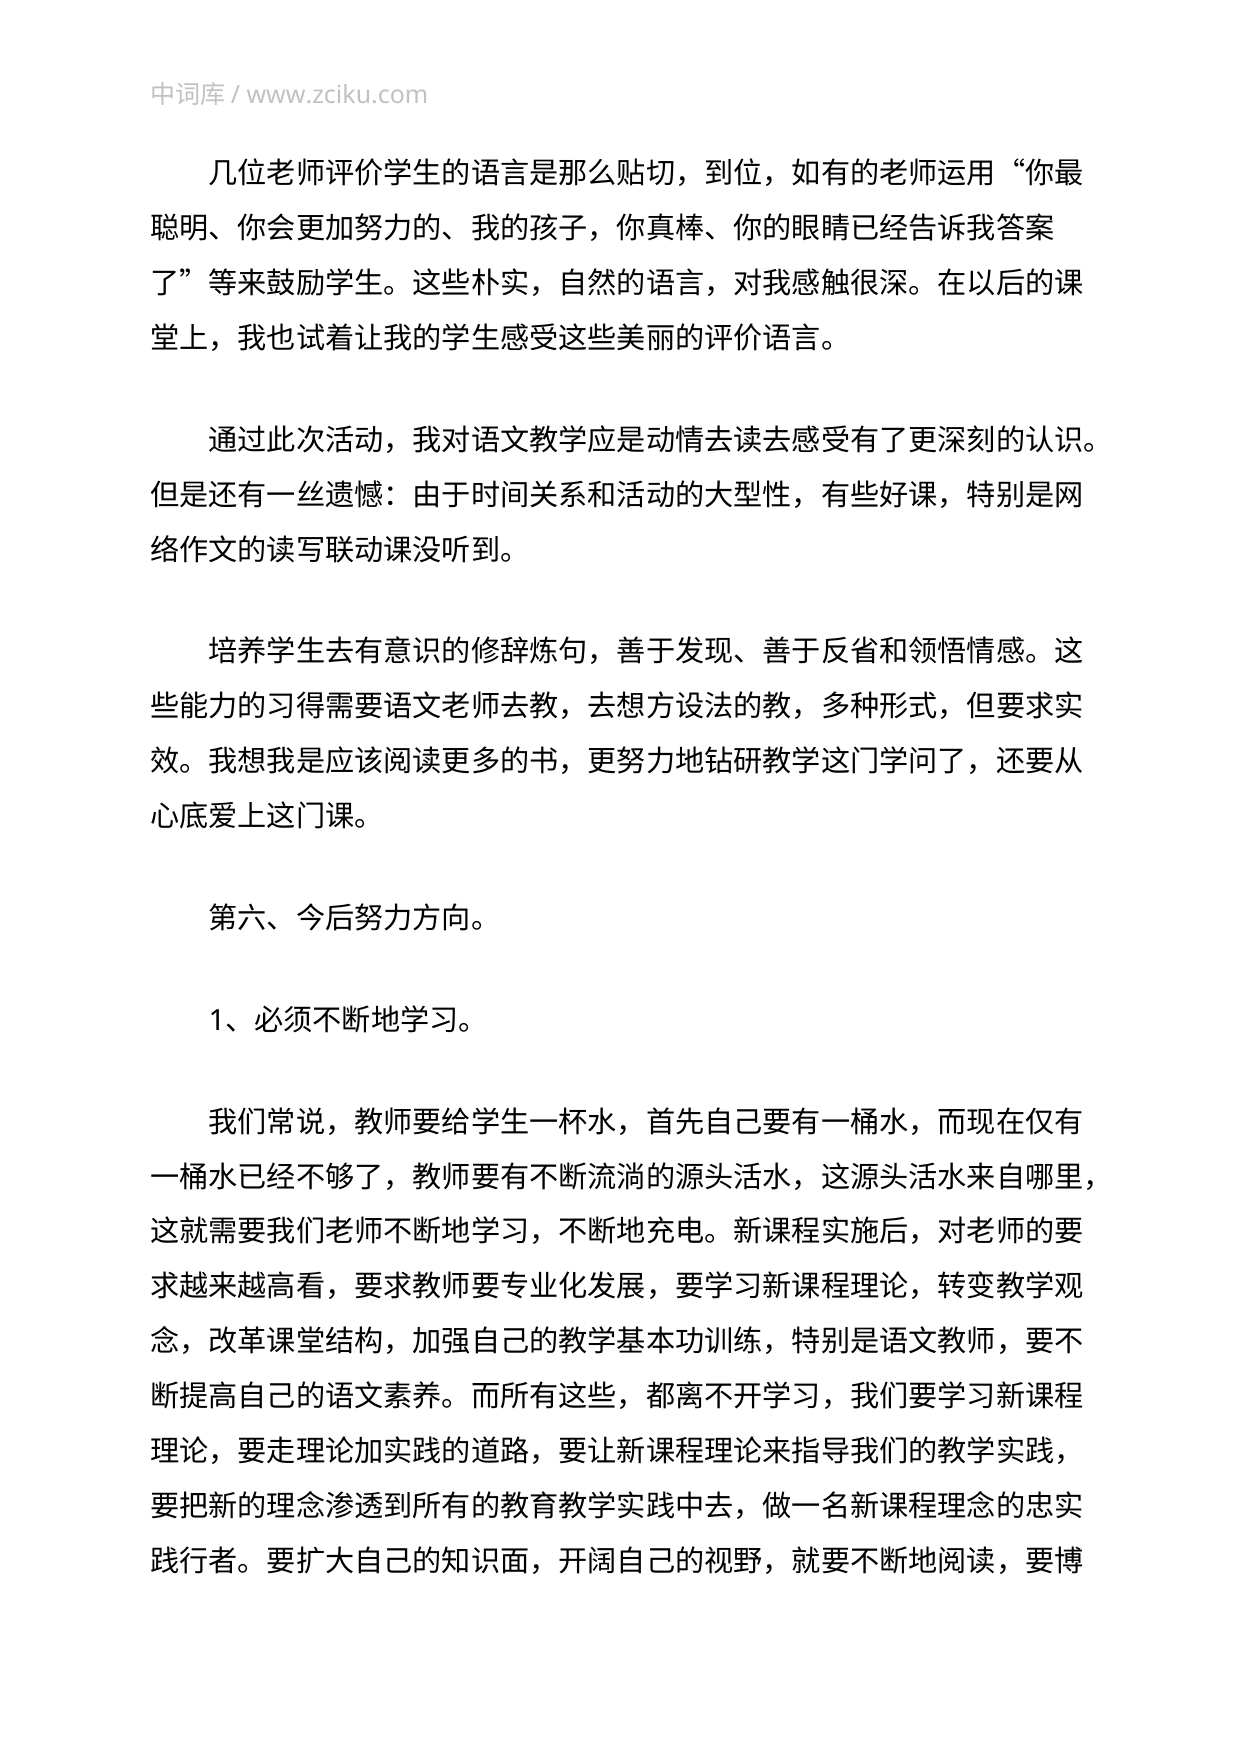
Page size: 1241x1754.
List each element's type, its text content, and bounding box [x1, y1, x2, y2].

text 几位老师评价学生的语言是那么贴切，到位，如有的老师运用“你最聪明、你会更加努力的、我的孩子，你真棒、你的眼睛已经告诉我答案了”等来鼓励学生。这些朴实，自然的语言，对我感触很深。在以后的课堂上，我也试着让我的学生感受这些美丽的评价语言。 [150, 150, 1090, 357]
text 通过此次活动，我对语文教学应是动情去读去感受有了更深刻的认识。但是还有一丝遗憾：由于时间关系和活动的大型性，有些好课，特别是网络作文的读写联动课没听到。 [150, 416, 1090, 568]
text 1、必须不断地学习。 [150, 996, 1090, 1039]
text 培养学生去有意识的修辞炼句，善于发现、善于反省和领悟情感。这些能力的习得需要语文老师去教，去想方设法的教，多种形式，但要求实效。我想我是应该阅读更多的书，更努力地钻研教学这门学问了，还要从心底爱上这门课。 [150, 628, 1090, 835]
text 第六、今后努力方向。 [150, 894, 1090, 937]
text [150, 1098, 1090, 1580]
